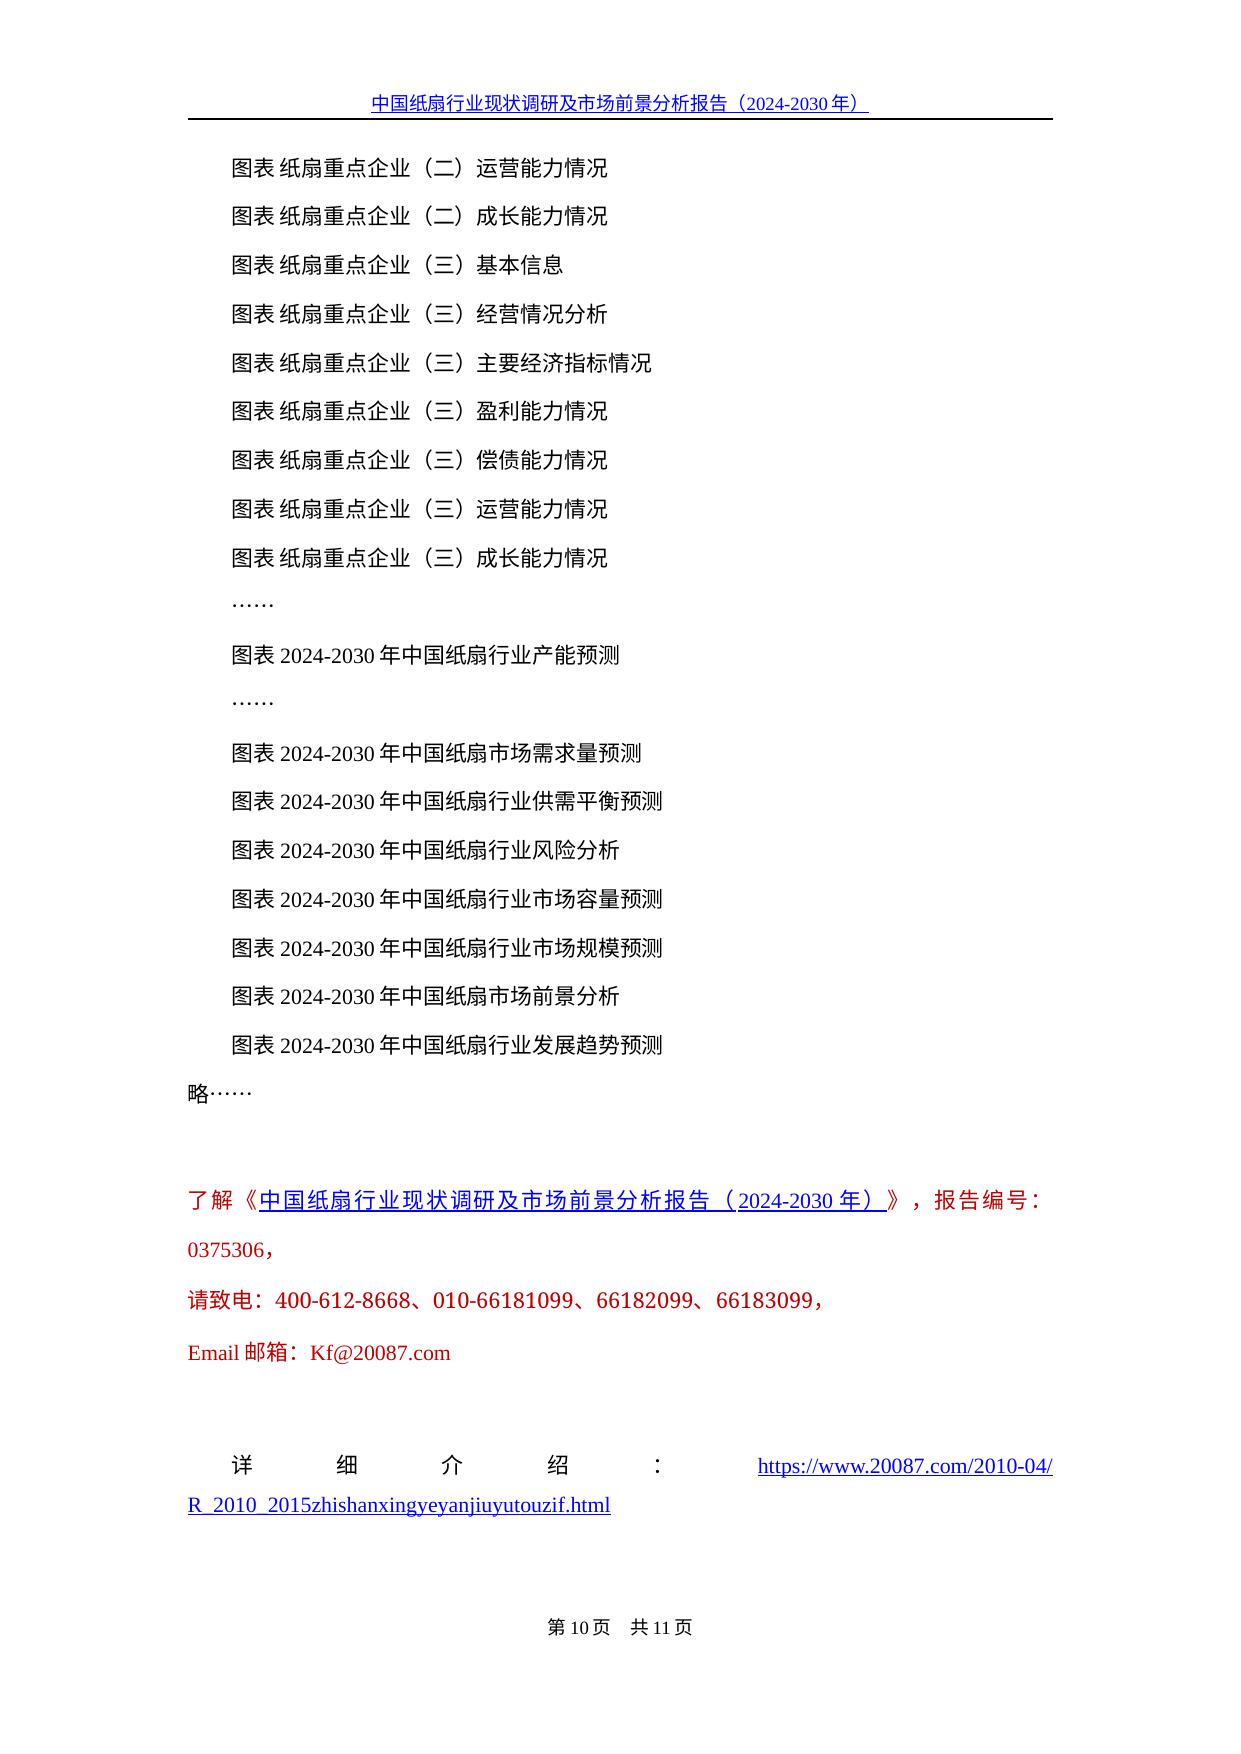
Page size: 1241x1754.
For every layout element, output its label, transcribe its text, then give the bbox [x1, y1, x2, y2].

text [187, 150, 1053, 1109]
text Email邮箱：Kf@20087.com [187, 1335, 1053, 1367]
text 请致电：400-612-8668、010-66181099、66182099、66183099， [187, 1283, 1053, 1316]
text 详细介绍：https://www.20087.com/2010-04/R_2010_2015zhishanxingyeyanjiuyutouzif.html [187, 1448, 1053, 1521]
text 了解《中国纸扇行业现状调研及市场前景分析报告（2024-2030年）》，报告编号：0375306， [187, 1183, 1053, 1264]
